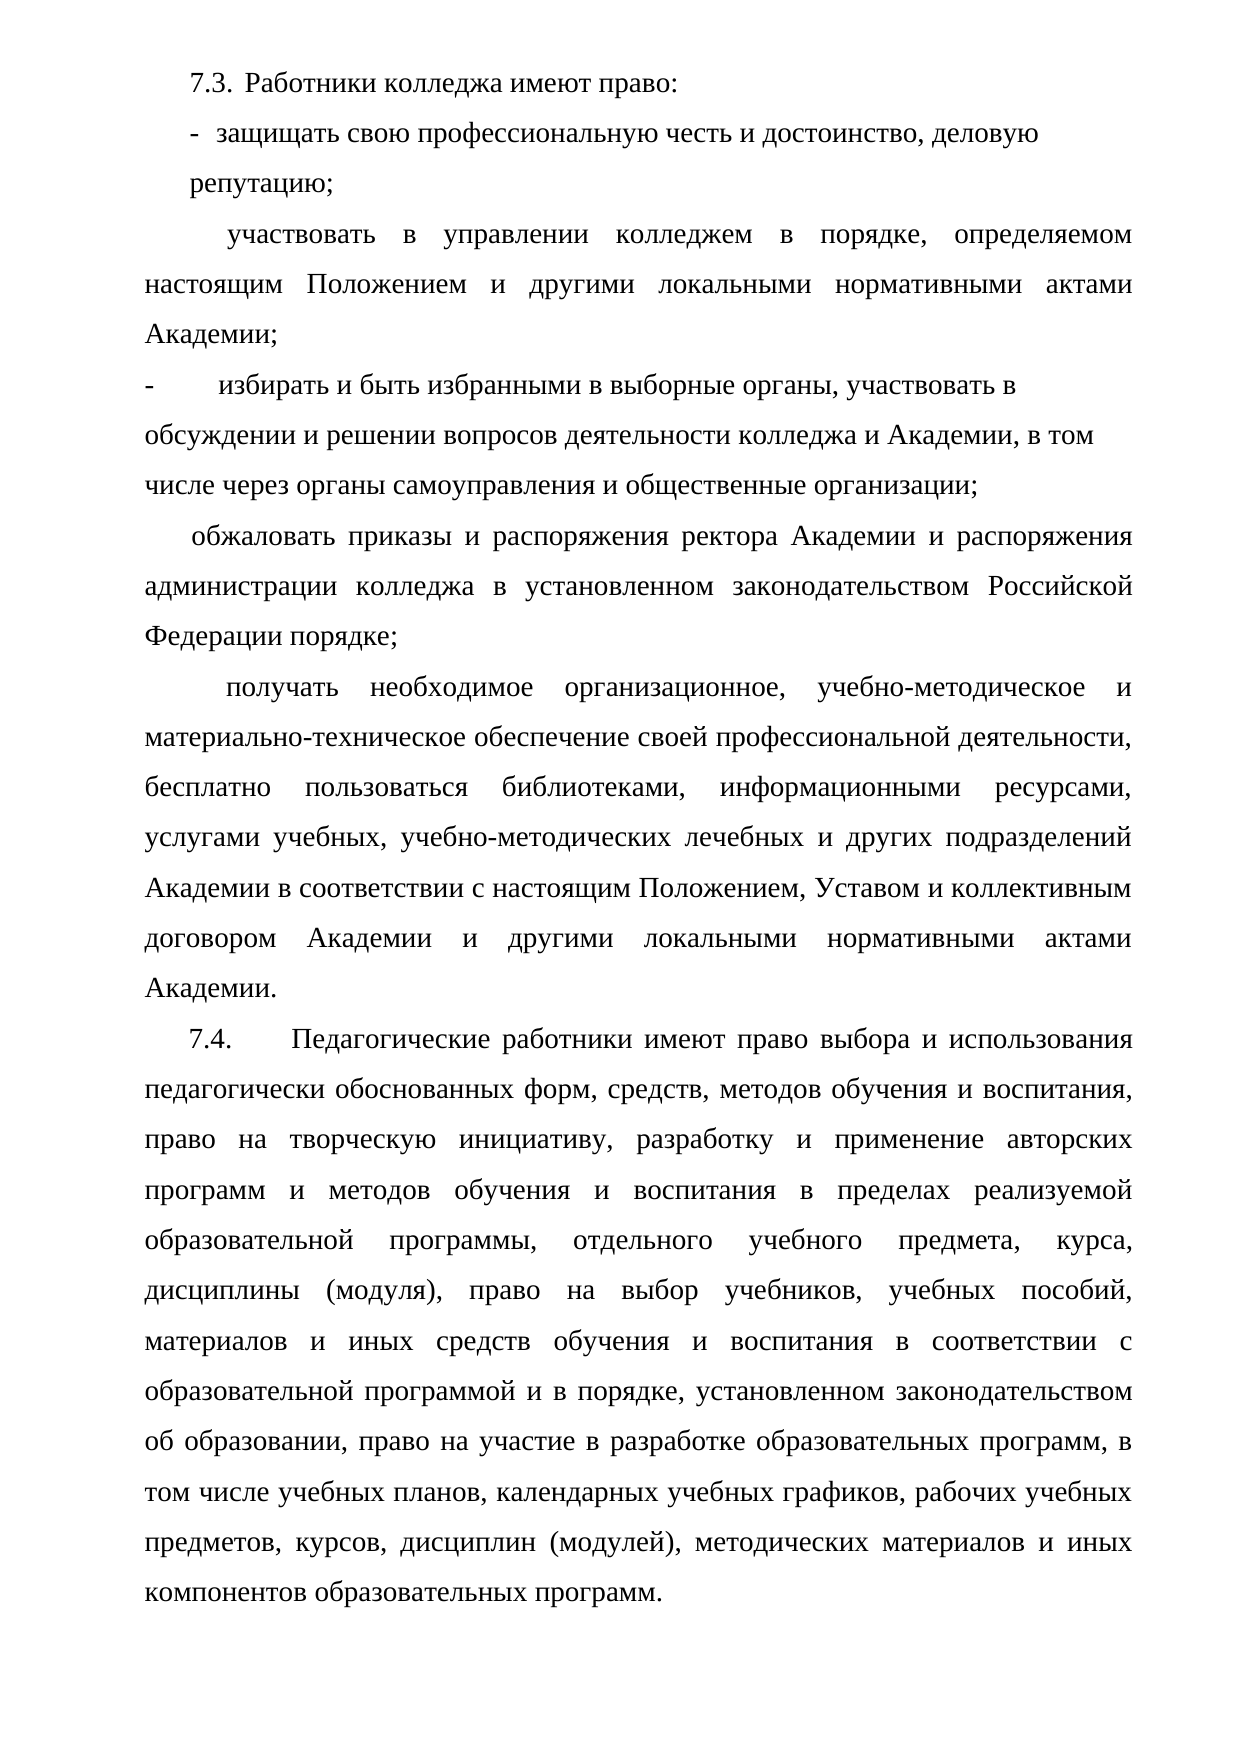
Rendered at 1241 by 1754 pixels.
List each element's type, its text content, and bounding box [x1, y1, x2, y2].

text получать необходимое организационное, учебно-методическое и материально-техническое обеспечение своей профессиональной деятельности, бесплатно пользоваться библиотеками, информационными ресурсами, услугами учебных, учебно-методических лечебных и других подразделений Академии в соответствии с настоящим Положением, Уставом и коллективным договором Академии и другими локальными нормативными актами Академии. [144, 669, 1132, 1004]
list Работники колледжа имеют право: [189, 65, 1133, 98]
text обжаловать приказы и распоряжения ректора Академии и распоряжения администрации колледжа в установленном законодательством Российской Федерации порядке; [144, 518, 1133, 652]
text участвовать в управлении колледжем в порядке, определяемом настоящим Положением и другими локальными нормативными актами Академии; [144, 216, 1133, 350]
text 7.4. Педагогические работники имеют право выбора и использования педагогически обоснованных форм, средств, методов обучения и воспитания, право на творческую инициативу, разработку и применение авторских программ и методов обучения и воспитания в пределах реализуемой образовательной программы, отдельного учебного предмета, курса, дисциплины (модуля), право на выбор учебников, учебных пособий, материалов и иных средств обучения и воспитания в соответствии с образовательной программой и в порядке, установленном законодательством об образовании, право на участие в разработке образовательных программ, в том числе учебных планов, календарных учебных графиков, рабочих учебных предметов, курсов, дисциплин (модулей), методических материалов и иных компонентов образовательных программ. [144, 1021, 1133, 1608]
text - избирать и быть избранными в выборные органы, участвовать в обсуждении и решении вопросов деятельности колледжа и Академии, в том числе через органы самоуправления и общественные организации; [144, 367, 1133, 501]
text - защищать свою профессиональную честь и достоинство, деловую репутацию; [189, 115, 1133, 199]
